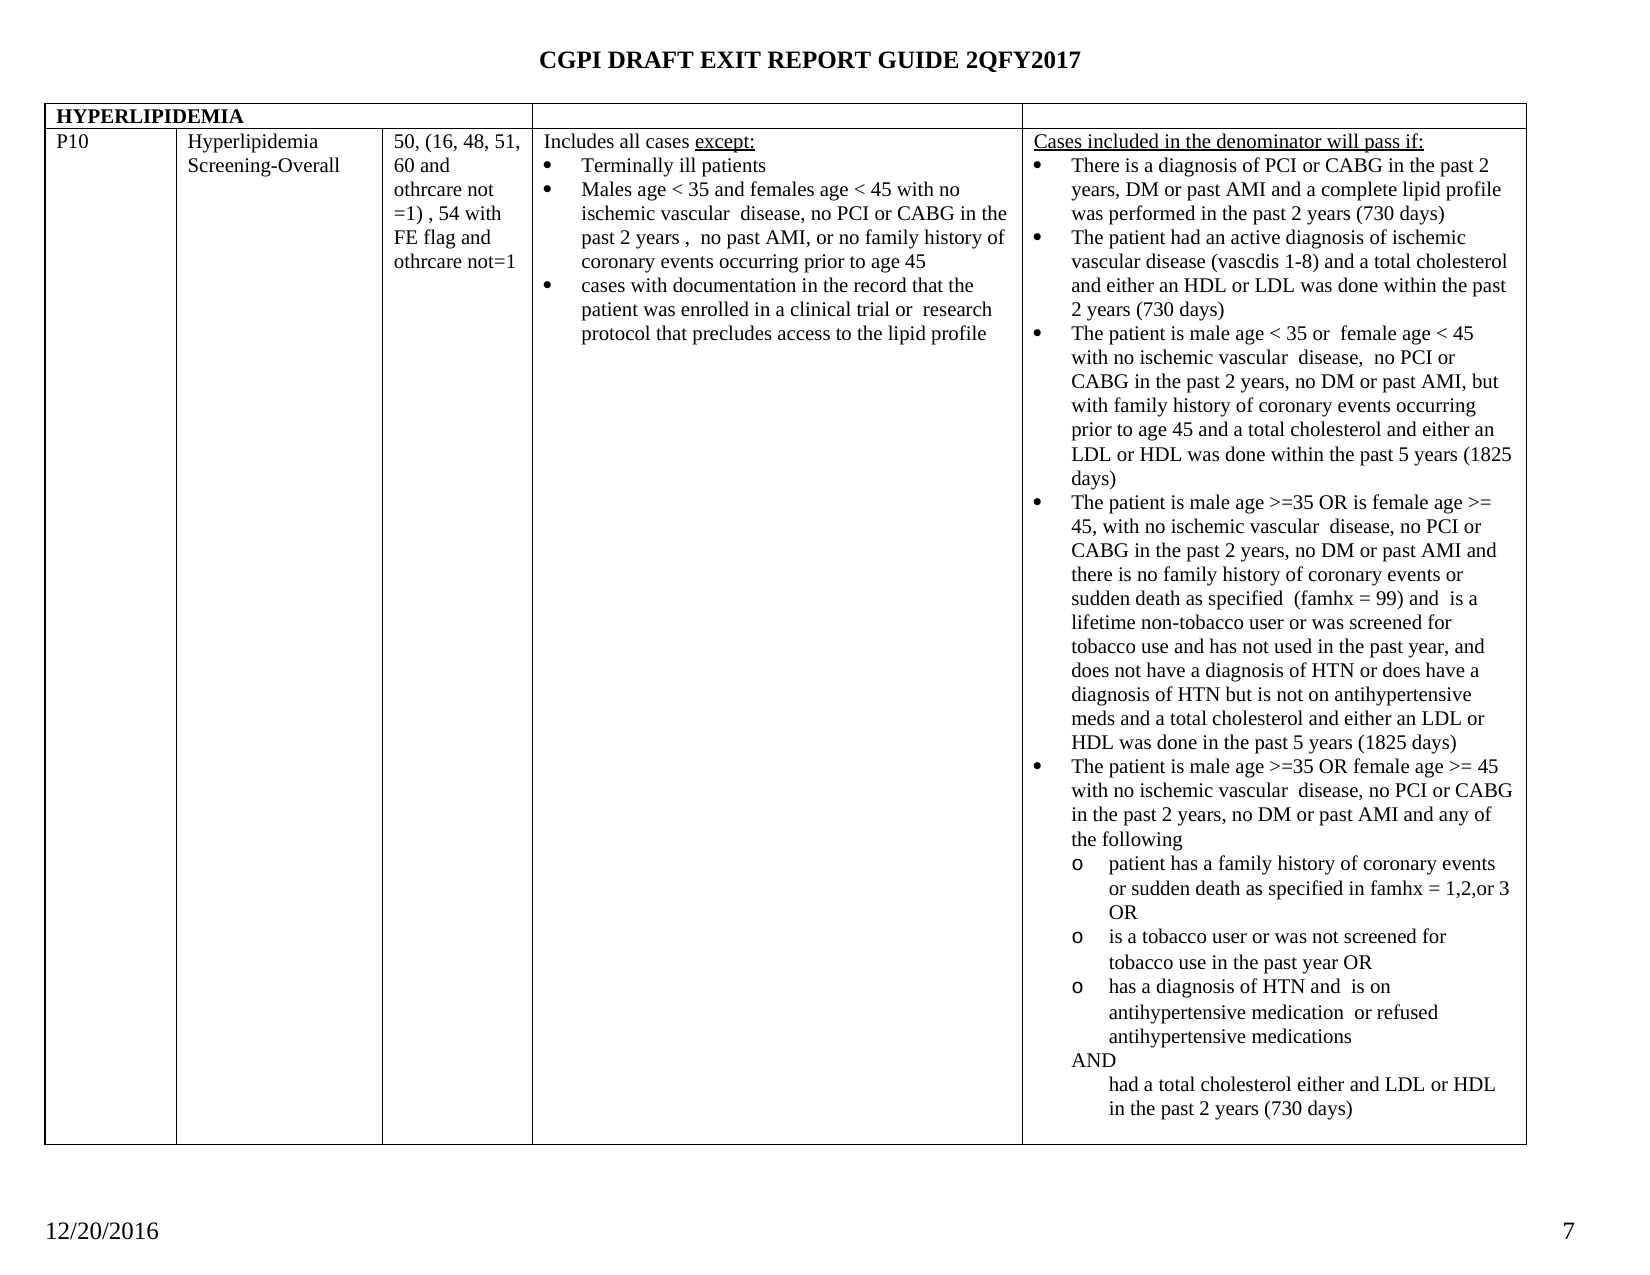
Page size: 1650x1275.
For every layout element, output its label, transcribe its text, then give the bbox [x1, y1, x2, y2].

table_cell HYPERLIPIDEMIA [46, 104, 532, 128]
table_cell Hyperlipidemia Screening-Overall [177, 129, 382, 1144]
table_cell [533, 104, 1022, 128]
table_cell [1023, 104, 1526, 128]
table_cell P10 [46, 129, 176, 1144]
table_cell Includes all cases except: Terminally ill patients Males age < 35 and females age < 45 with no ischemic vascular disease, no PCI or CABG in the past 2 years , no past AMI, or no family history of coronary events occurring prior to age 45 cases with documentation in the record that the patient was enrolled in a clinical trial or research protocol that precludes access to the lipid profile [533, 129, 1022, 1144]
table_cell 50, (16, 48, 51, 60 and othrcare not =1) , 54 with FE flag and othrcare not=1 [383, 129, 532, 1144]
table_cell Cases included in the denominator will pass if: There is a diagnosis of PCI or CABG in the past 2 years, DM or past AMI and a complete lipid profile was performed in the past 2 years (730 days) The patient had an active diagnosis of ischemic vascular disease (vascdis 1-8) and a total cholesterol and either an HDL or LDL was done within the past 2 years (730 days) The patient is male age < 35 or female age < 45 with no ischemic vascular disease, no PCI or CABG in the past 2 years, no DM or past AMI, but with family history of coronary events occurring prior to age 45 and a total cholesterol and either an LDL or HDL was done within the past 5 years (1825 days) The patient is male age >=35 OR is female age >= 45, with no ischemic vascular disease, no PCI or CABG in the past 2 years, no DM or past AMI and there is no family history of coronary events or sudden death as specified (famhx = 99) and is a lifetime non-tobacco user or was screened for tobacco use and has not used in the past year, and does not have a diagnosis of HTN or does have a diagnosis of HTN but is not on antihypertensive meds and a total cholesterol and either an LDL or HDL was done in the past 5 years (1825 days) The patient is male age >=35 OR female age >= 45 with no ischemic vascular disease, no PCI or CABG in the past 2 years, no DM or past AMI and any of the following patient has a family history of coronary events or sudden death as specified in famhx = 1,2,or 3 OR is a tobacco user or was not screened for tobacco use in the past year OR has a diagnosis of HTN and is on antihypertensive medication or refused antihypertensive medications AND had a total cholesterol either and LDL or HDL in the past 2 years (730 days) [1023, 129, 1526, 1144]
